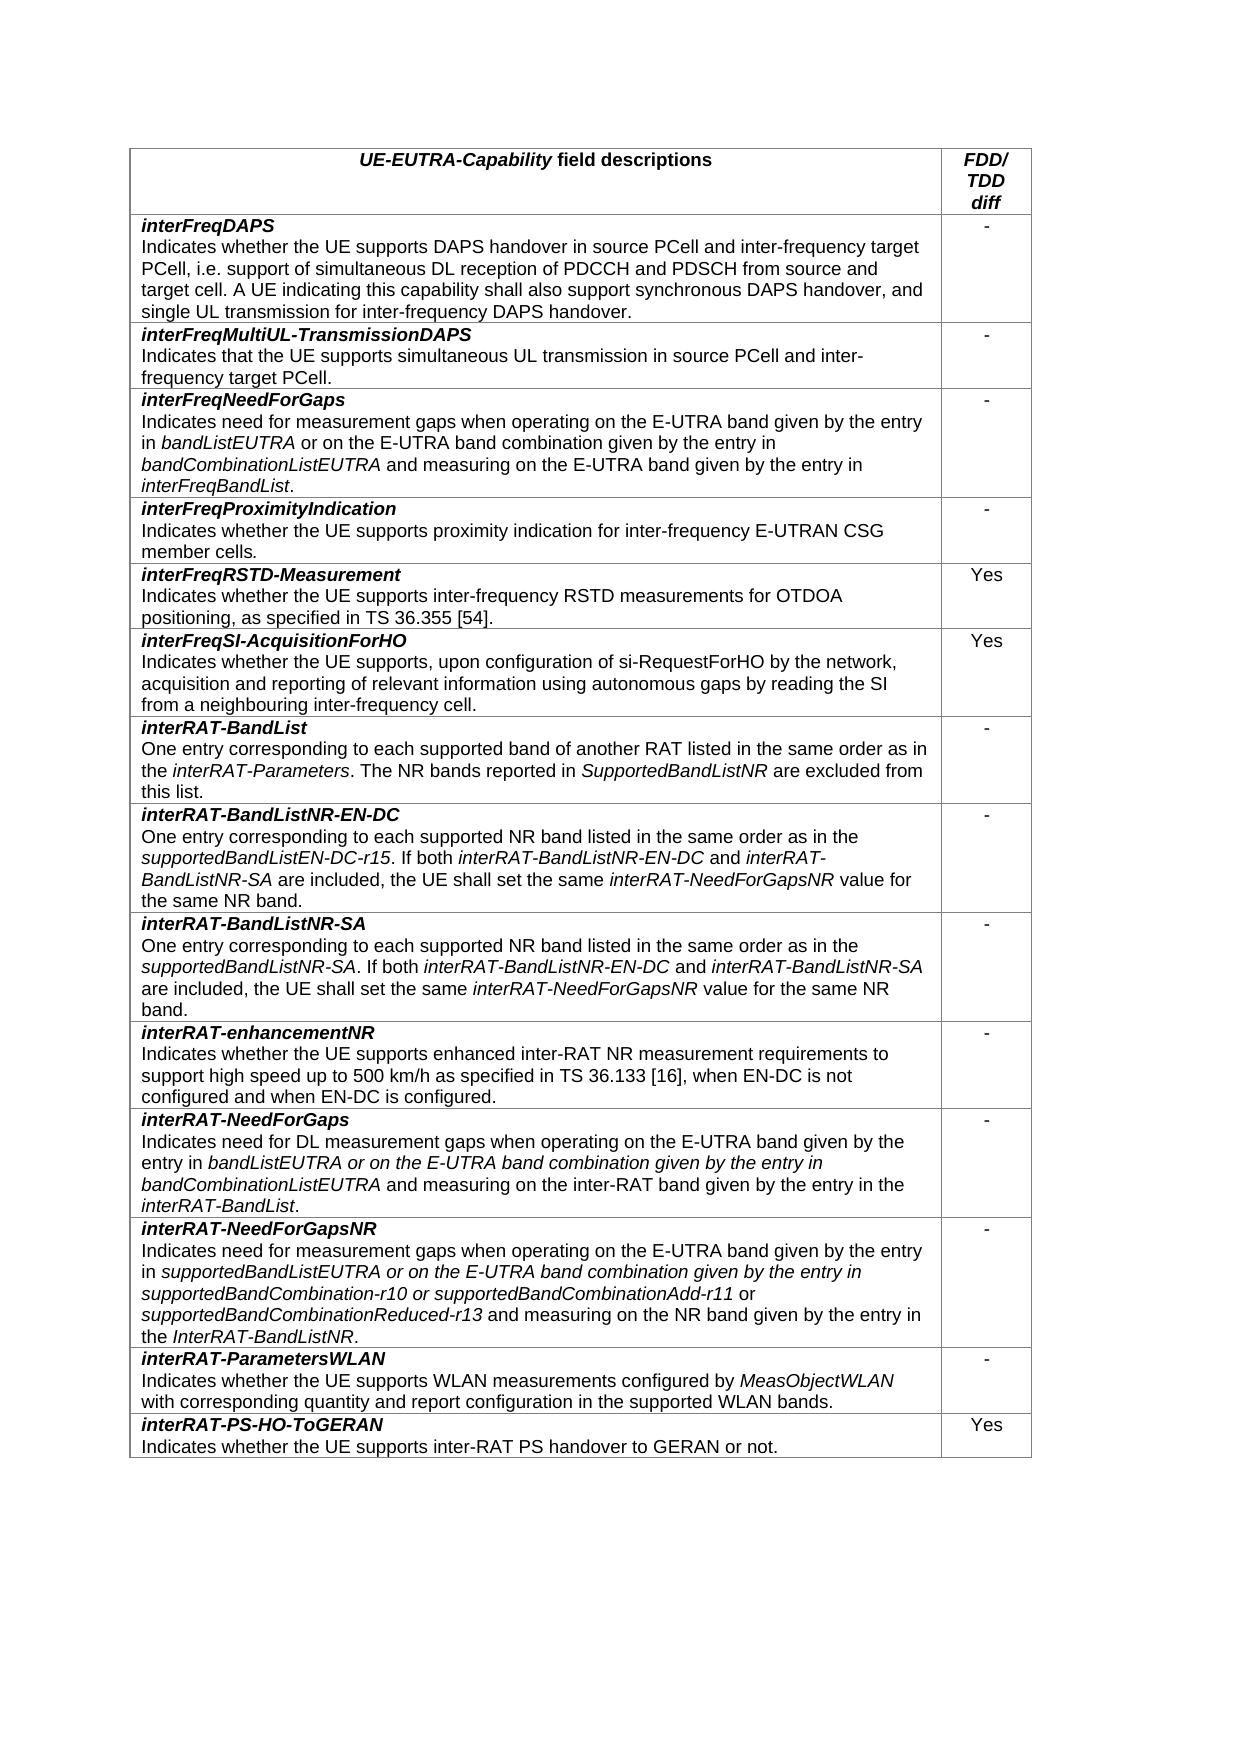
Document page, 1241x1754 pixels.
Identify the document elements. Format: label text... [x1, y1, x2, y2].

table_header FDD/ TDD diff [942, 149, 1031, 213]
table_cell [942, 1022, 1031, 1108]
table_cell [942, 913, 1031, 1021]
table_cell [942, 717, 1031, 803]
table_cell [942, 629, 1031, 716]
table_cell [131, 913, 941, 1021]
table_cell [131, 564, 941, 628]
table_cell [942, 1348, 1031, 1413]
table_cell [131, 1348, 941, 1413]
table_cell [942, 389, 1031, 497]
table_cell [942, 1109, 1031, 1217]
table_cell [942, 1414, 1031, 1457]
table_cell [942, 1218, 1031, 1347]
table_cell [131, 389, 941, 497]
table_header UE-EUTRA-Capability field descriptions [131, 149, 941, 213]
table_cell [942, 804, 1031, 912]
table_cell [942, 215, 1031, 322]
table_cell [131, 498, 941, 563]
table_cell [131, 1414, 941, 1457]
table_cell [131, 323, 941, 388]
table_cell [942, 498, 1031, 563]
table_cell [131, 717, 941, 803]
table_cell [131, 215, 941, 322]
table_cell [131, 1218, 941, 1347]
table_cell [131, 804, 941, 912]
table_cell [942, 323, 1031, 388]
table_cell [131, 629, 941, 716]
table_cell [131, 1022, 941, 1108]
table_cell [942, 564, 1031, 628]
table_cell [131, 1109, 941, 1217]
